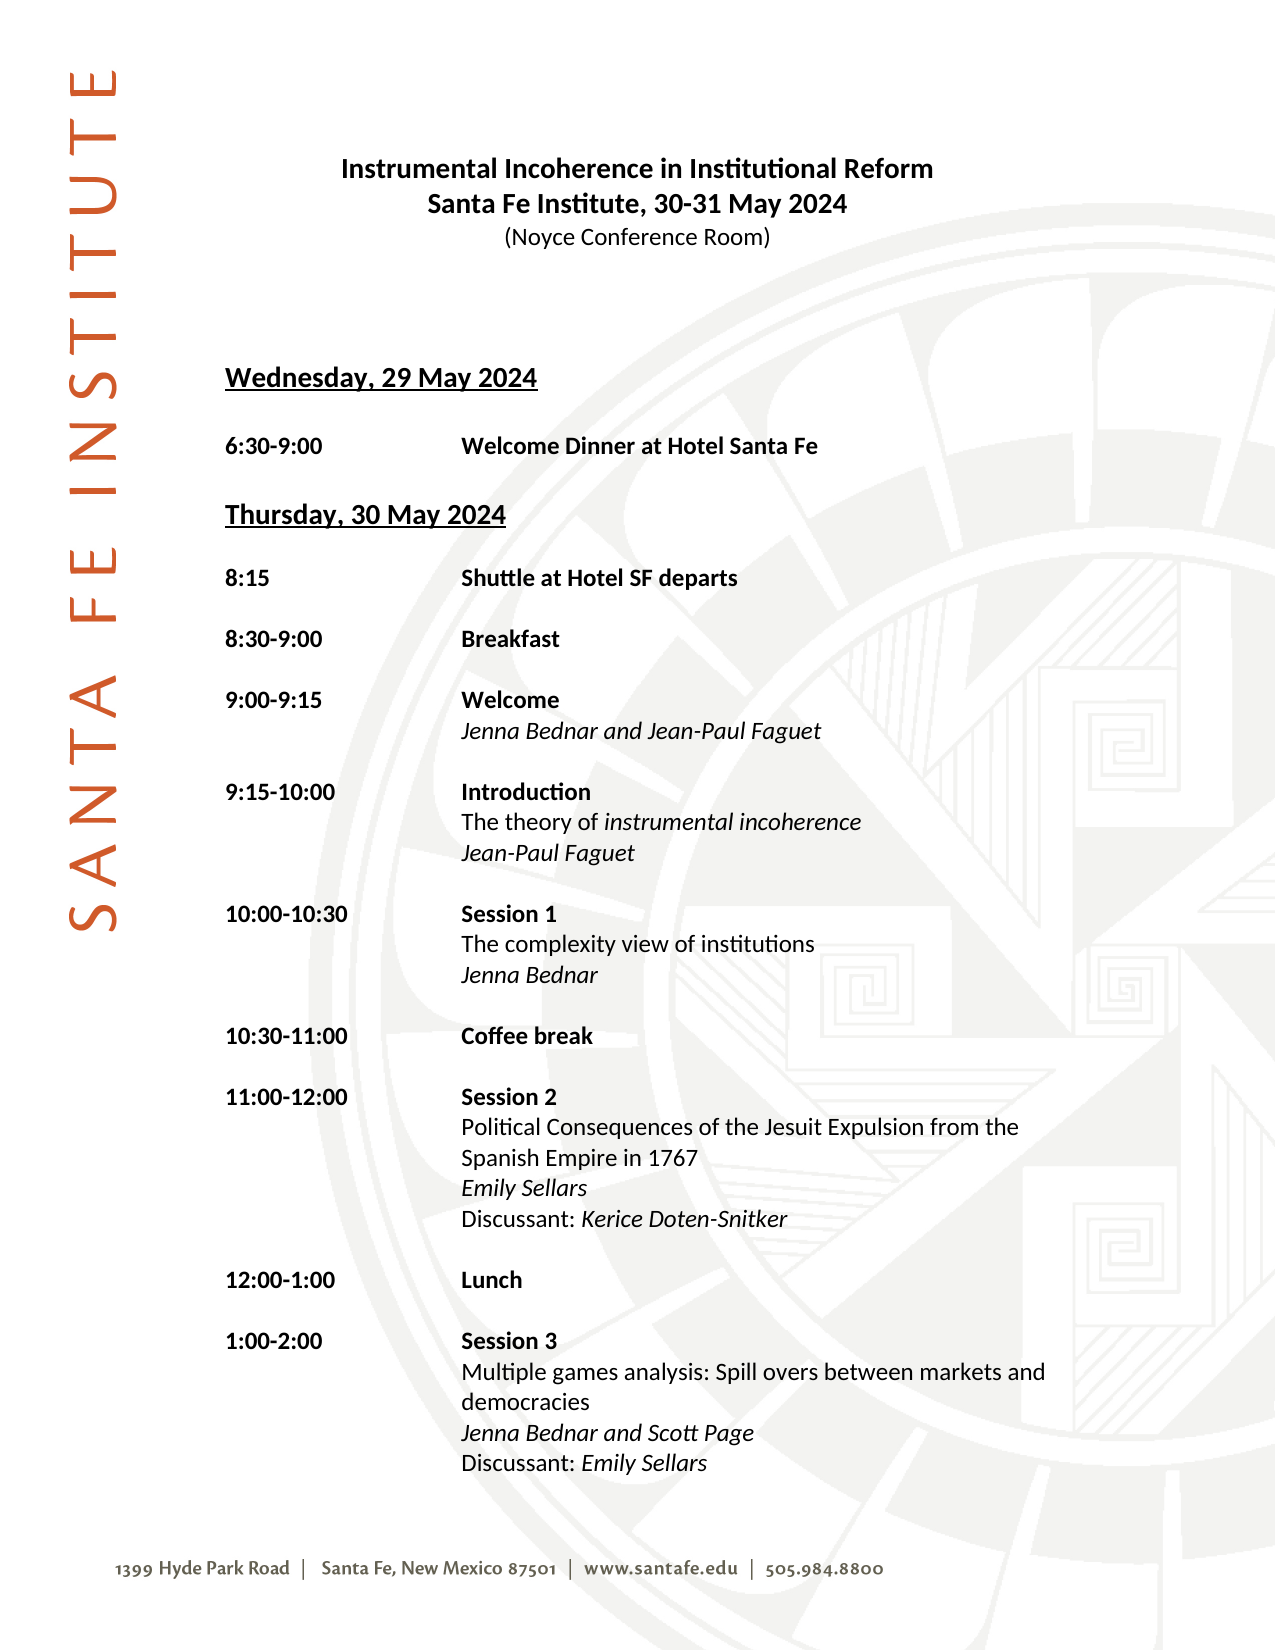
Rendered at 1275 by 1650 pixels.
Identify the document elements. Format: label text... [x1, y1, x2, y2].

text Instrumental Incoherence in Institutional Reform [225, 150, 1050, 186]
text 11:00-12:00 Session 2 [225, 1081, 1050, 1112]
text Emily Sellars [225, 1173, 1050, 1203]
text 8:15 Shuttle at Hotel SF departs [225, 562, 1050, 593]
text 10:00-10:30 Session 1 [225, 898, 1050, 928]
text Wednesday, 29 May 2024 [225, 359, 1050, 394]
text 9:15-10:00 Introduction [225, 776, 1050, 806]
text Discussant: Kerice Doten-Snitker [225, 1203, 1050, 1234]
text 9:00-9:15 Welcome [225, 684, 1050, 715]
text Jenna Bednar and Scott Page [225, 1417, 1050, 1447]
text Political Consequences of the Jesuit Expulsion from the Spanish Empire in 1767 [225, 1112, 1050, 1173]
text 8:30-9:00 Breakfast [225, 623, 1050, 654]
text Santa Fe Institute, 30-31 May 2024 [225, 186, 1050, 221]
text The complexity view of institutions [225, 928, 1050, 959]
text (Noyce Conference Room) [225, 221, 1050, 252]
picture [0, 0, 1275, 1650]
text 6:30-9:00 Welcome Dinner at Hotel Santa Fe [225, 430, 1050, 460]
text Jean-Paul Faguet [225, 837, 1050, 867]
text 1:00-2:00 Session 3 [225, 1325, 1050, 1356]
text The theory of instrumental incoherence [225, 806, 1050, 837]
text democracies [225, 1386, 1050, 1417]
text 12:00-1:00 Lunch [225, 1264, 1050, 1295]
text 10:30-11:00 Coffee break [225, 1020, 1050, 1051]
text Multiple games analysis: Spill overs between markets and [225, 1356, 1050, 1386]
text Jenna Bednar [225, 959, 1050, 989]
text Thursday, 30 May 2024 [225, 496, 1050, 532]
text Discussant: Emily Sellars [225, 1447, 1050, 1478]
text Jenna Bednar and Jean-Paul Faguet [225, 715, 1050, 745]
